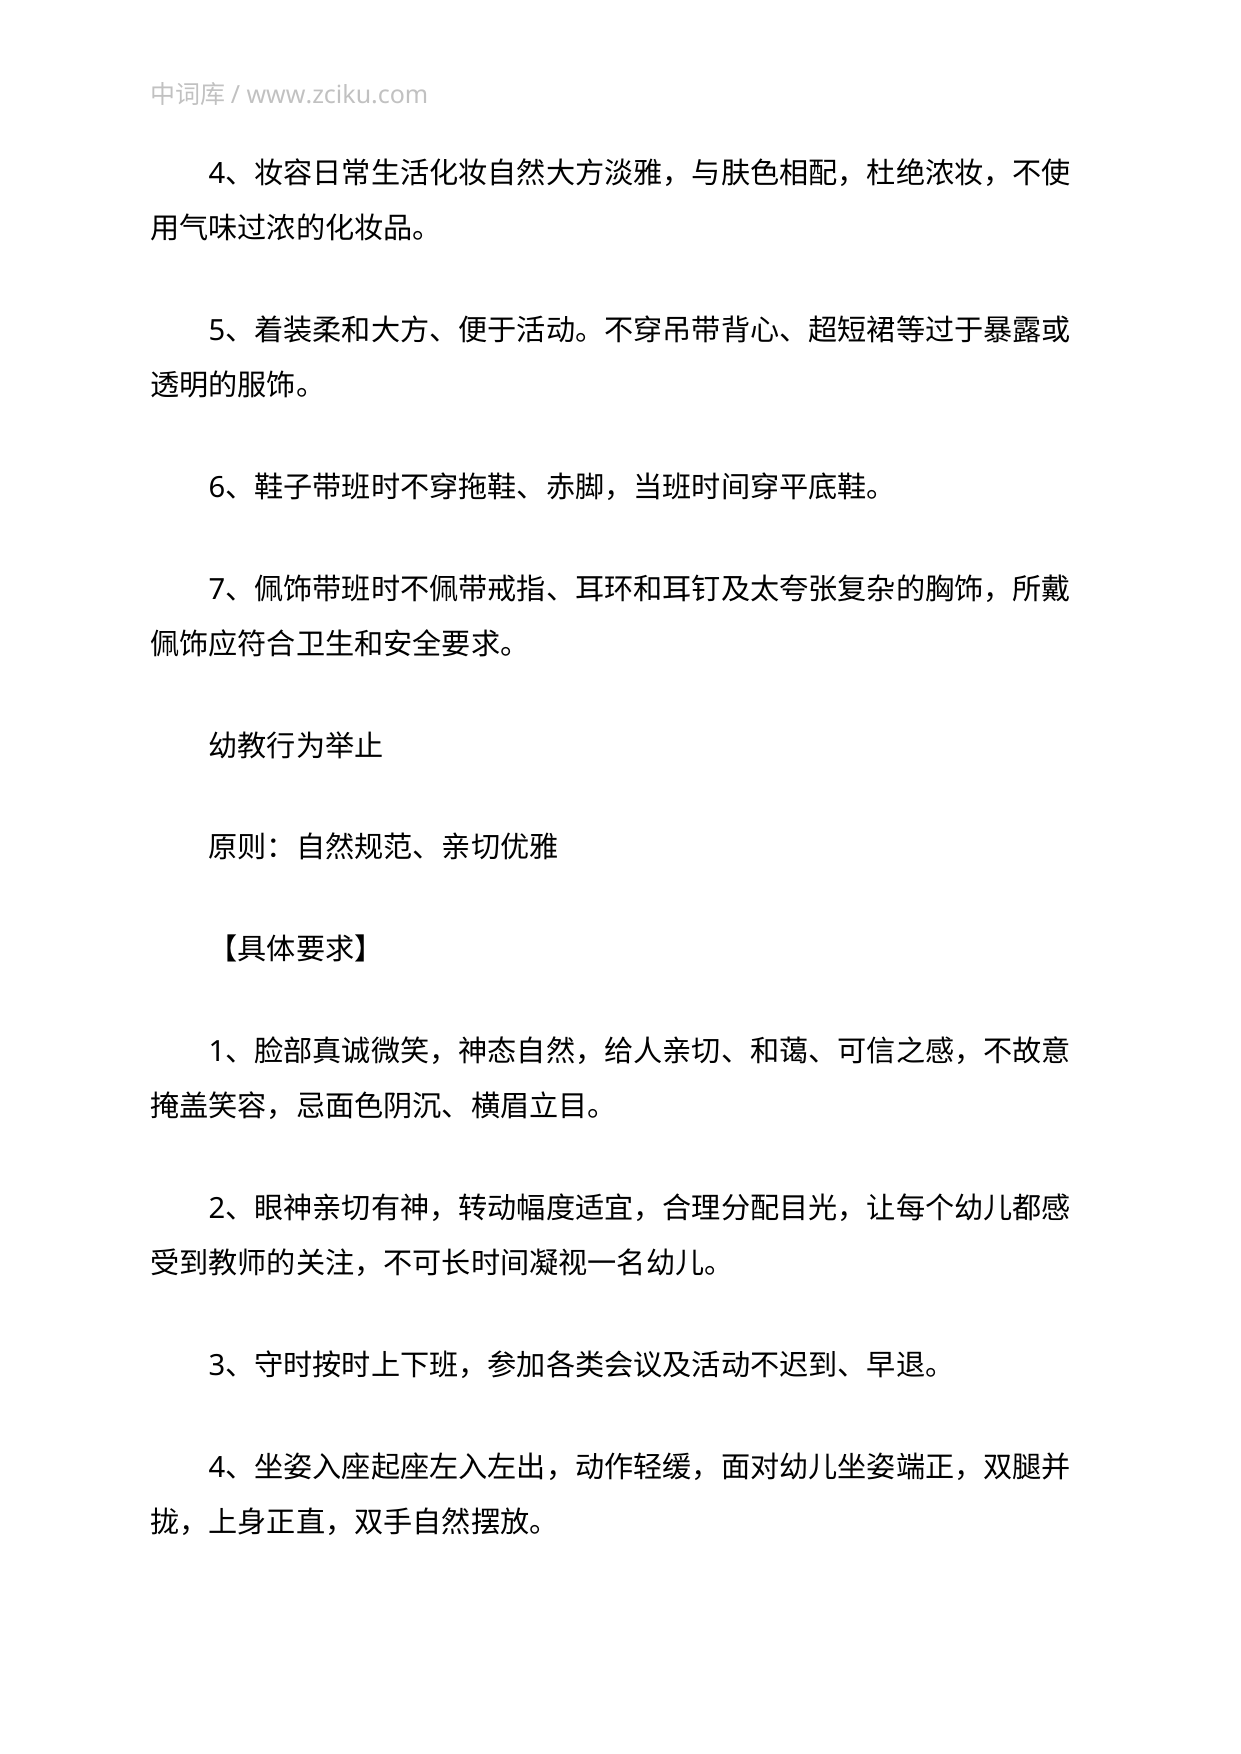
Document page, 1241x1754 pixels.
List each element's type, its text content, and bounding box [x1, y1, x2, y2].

text 7、佩饰带班时不佩带戒指、耳环和耳钉及太夸张复杂的胸饰，所戴佩饰应符合卫生和安全要求。 [150, 566, 1090, 663]
text 幼教行为举止 [150, 722, 1090, 764]
text 5、着装柔和大方、便于活动。不穿吊带背心、超短裙等过于暴露或透明的服饰。 [150, 307, 1090, 404]
text 原则：自然规范、亲切优雅 [150, 824, 1090, 866]
text 4、妆容日常生活化妆自然大方淡雅，与肤色相配，杜绝浓妆，不使用气味过浓的化妆品。 [150, 150, 1090, 247]
text 3、守时按时上下班，参加各类会议及活动不迟到、早退。 [150, 1341, 1090, 1383]
text 【具体要求】 [150, 926, 1090, 968]
text 4、坐姿入座起座左入左出，动作轻缓，面对幼儿坐姿端正，双腿并拢，上身正直，双手自然摆放。 [150, 1443, 1090, 1540]
text 1、脸部真诚微笑，神态自然，给人亲切、和蔼、可信之感，不故意掩盖笑容，忌面色阴沉、横眉立目。 [150, 1028, 1090, 1125]
text 2、眼神亲切有神，转动幅度适宜，合理分配目光，让每个幼儿都感受到教师的关注，不可长时间凝视一名幼儿。 [150, 1184, 1090, 1282]
text 6、鞋子带班时不穿拖鞋、赤脚，当班时间穿平底鞋。 [150, 463, 1090, 506]
